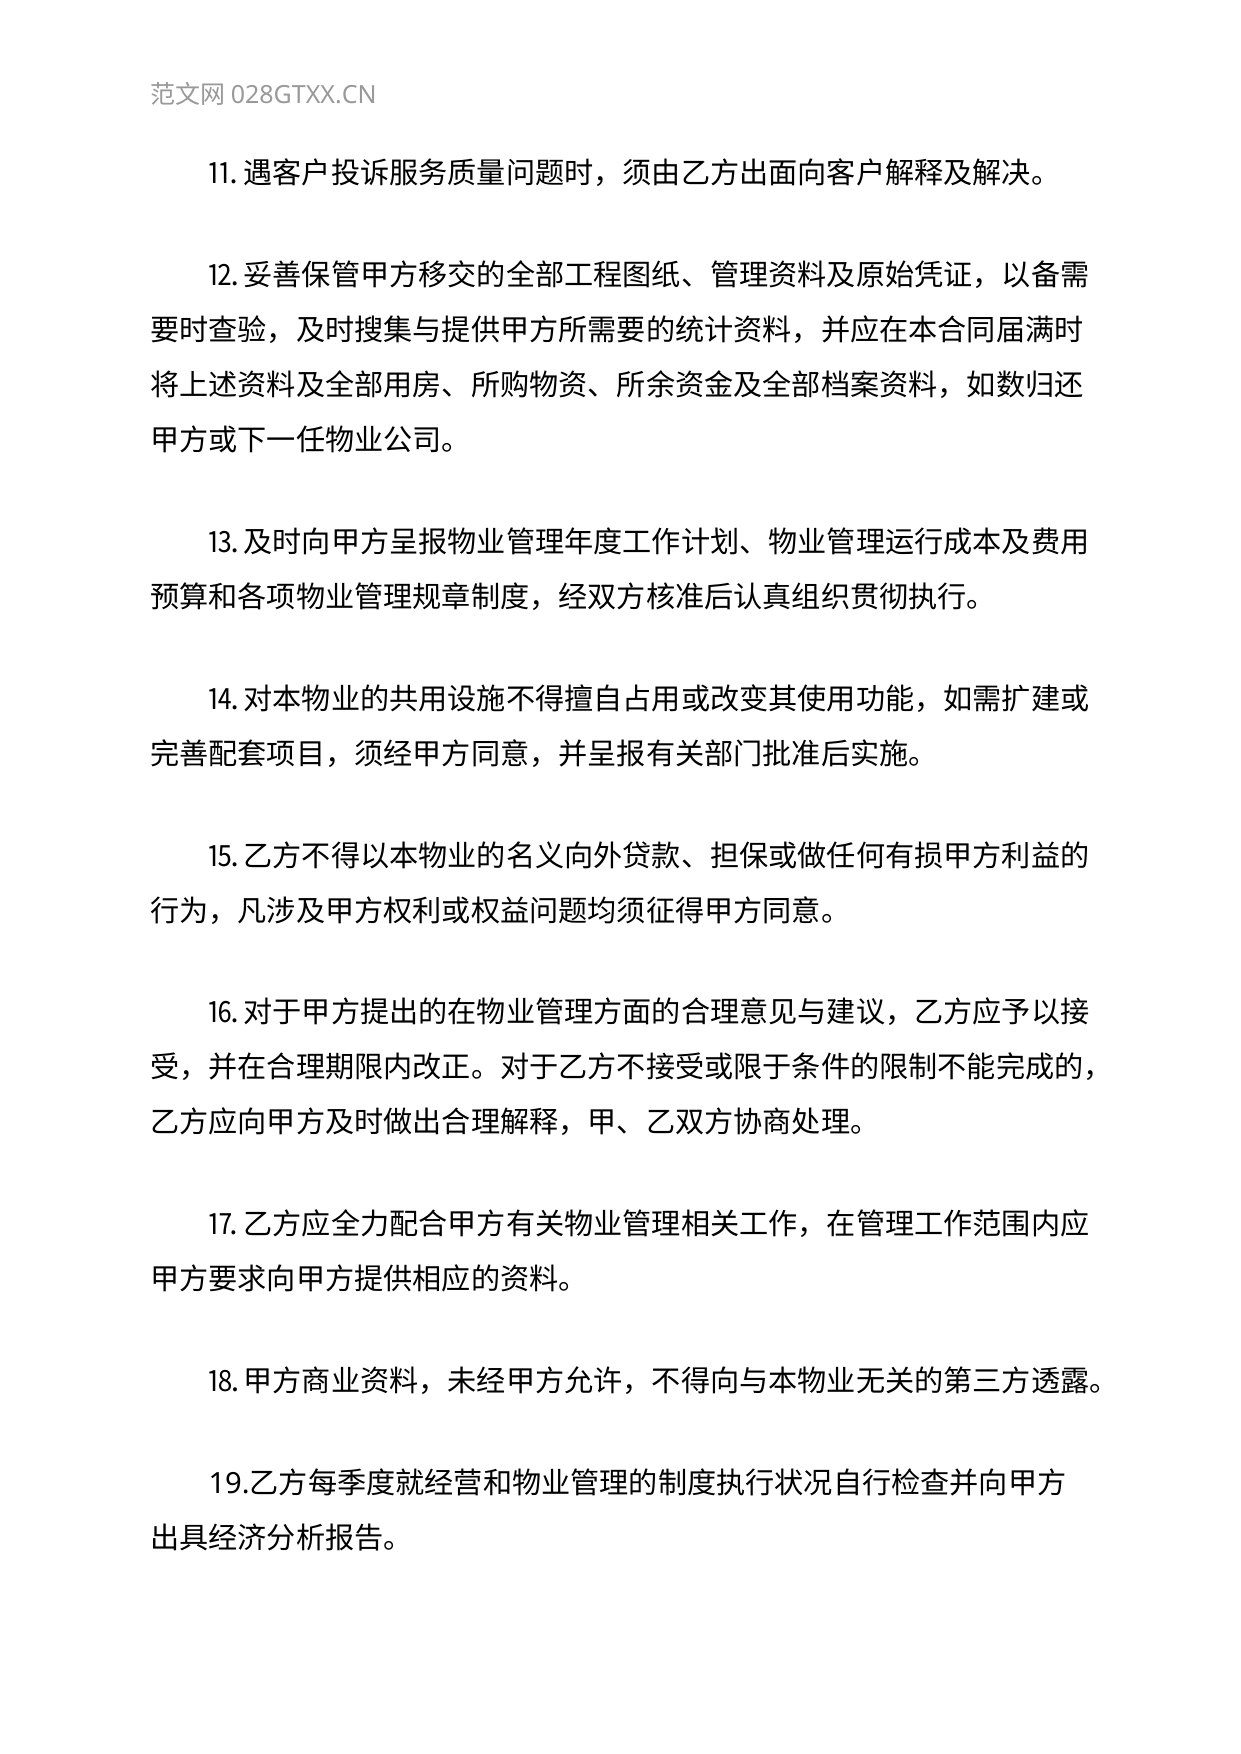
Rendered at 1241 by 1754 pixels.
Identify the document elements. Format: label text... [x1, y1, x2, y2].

text ⒕对本物业的共用设施不得擅自占用或改变其使用功能，如需扩建或完善配套项目，须经甲方同意，并呈报有关部门批准后实施。 [150, 675, 1090, 773]
text ⒘乙方应全力配合甲方有关物业管理相关工作，在管理工作范围内应甲方要求向甲方提供相应的资料。 [150, 1201, 1090, 1298]
text ⒒遇客户投诉服务质量问题时，须由乙方出面向客户解释及解决。 [150, 150, 1090, 192]
text ⒗对于甲方提出的在物业管理方面的合理意见与建议，乙方应予以接受，并在合理期限内改正。对于乙方不接受或限于条件的限制不能完成的，乙方应向甲方及时做出合理解释，甲、乙双方协商处理。 [150, 989, 1090, 1141]
text ⒖乙方不得以本物业的名义向外贷款、担保或做任何有损甲方利益的行为，凡涉及甲方权利或权益问题均须征得甲方同意。 [150, 832, 1090, 929]
text ⒓妥善保管甲方移交的全部工程图纸、管理资料及原始凭证，以备需要时查验，及时搜集与提供甲方所需要的统计资料，并应在本合同届满时将上述资料及全部用房、所购物资、所余资金及全部档案资料，如数归还甲方或下一任物业公司。 [150, 252, 1090, 459]
text ⒙甲方商业资料，未经甲方允许，不得向与本物业无关的第三方透露。 [150, 1357, 1090, 1400]
text ⒔及时向甲方呈报物业管理年度工作计划、物业管理运行成本及费用预算和各项物业管理规章制度，经双方核准后认真组织贯彻执行。 [150, 518, 1090, 616]
text 19.乙方每季度就经营和物业管理的制度执行状况自行检查并向甲方出具经济分析报告。 [150, 1459, 1090, 1557]
